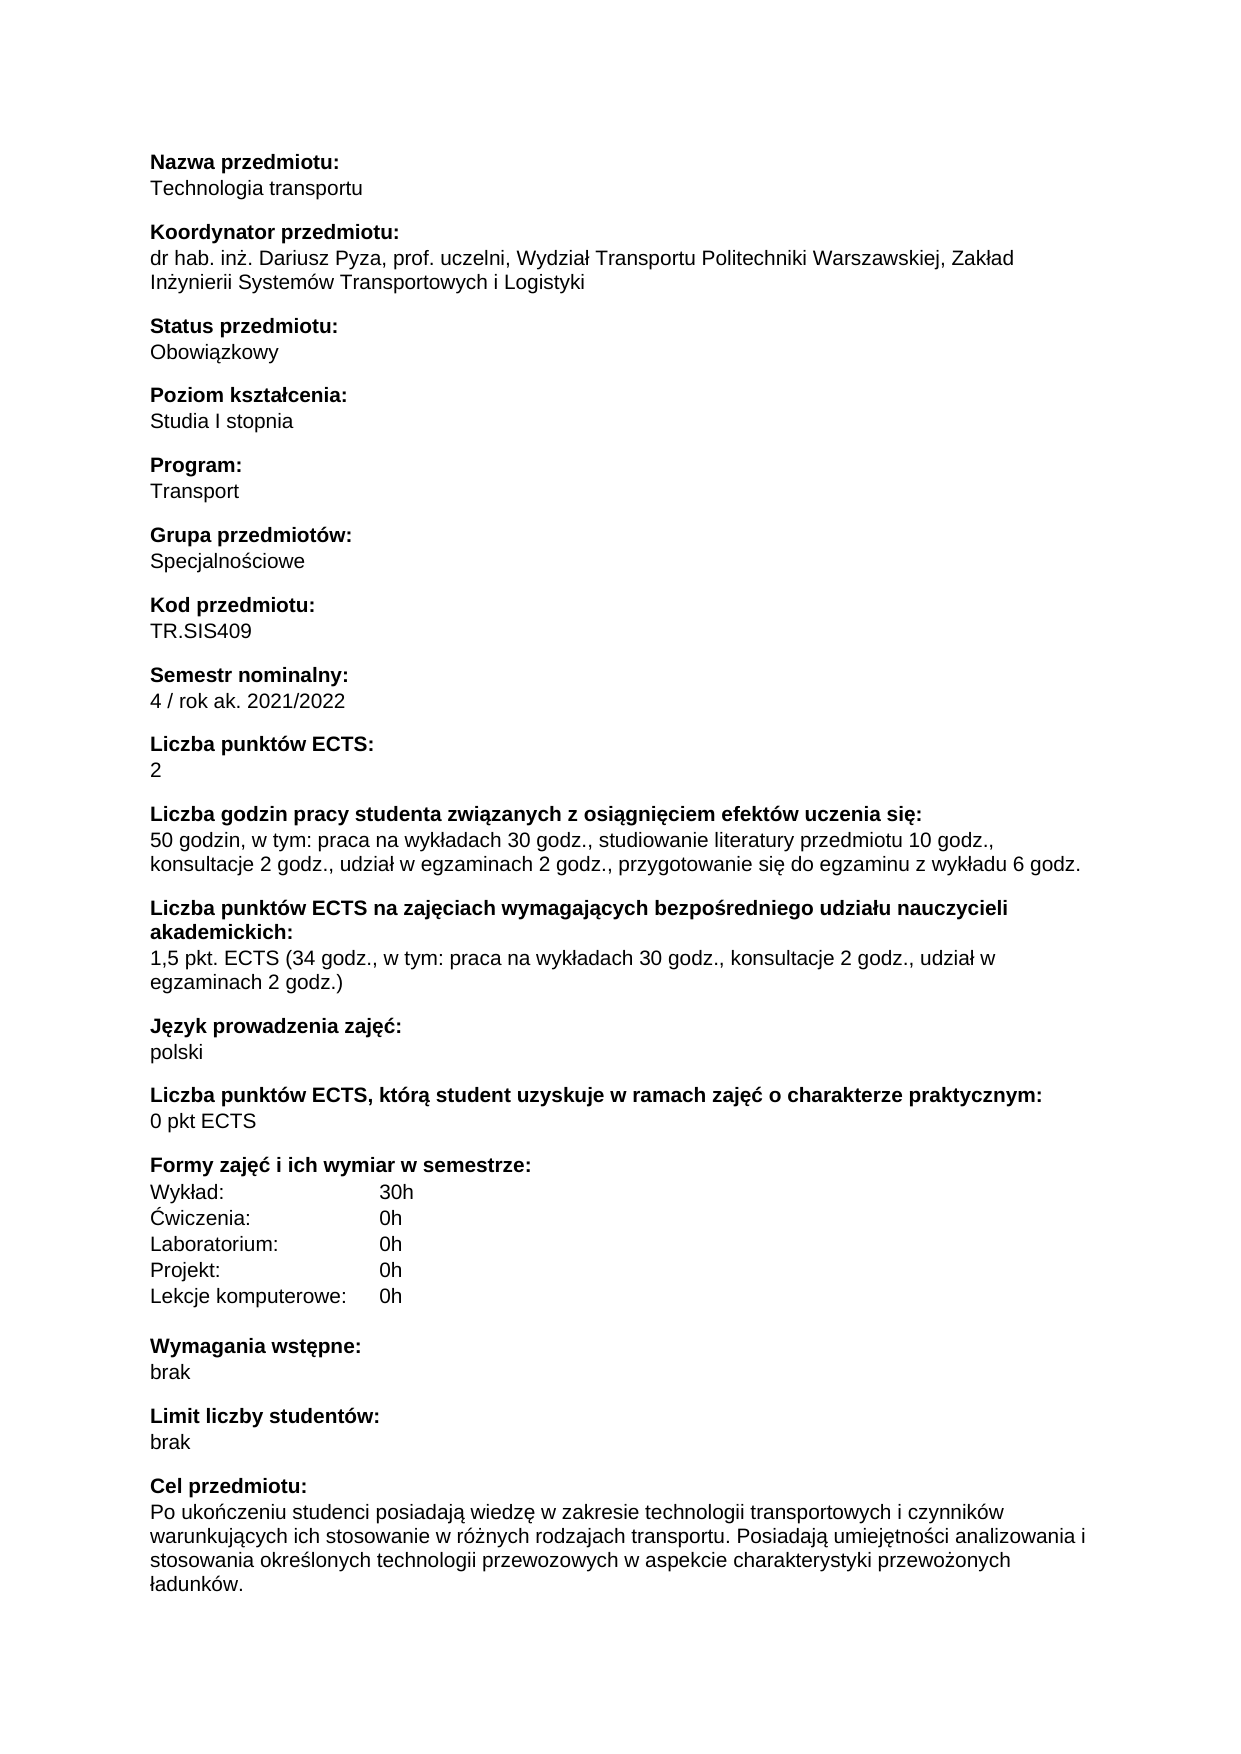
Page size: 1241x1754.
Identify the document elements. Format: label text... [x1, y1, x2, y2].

text 4 / rok ak. 2021/2022 [150, 688, 1090, 712]
text Liczba punktów ECTS: [150, 732, 1090, 756]
table_cell 0h [369, 1230, 597, 1256]
text Grupa przedmiotów: [150, 523, 1090, 547]
text brak [150, 1430, 1090, 1454]
text Status przedmiotu: [150, 313, 1090, 337]
text Wymagania wstępne: [150, 1334, 1090, 1358]
table_header 30h [369, 1180, 597, 1204]
table_cell Ćwiczenia: [140, 1206, 367, 1230]
table_cell 0h [369, 1204, 597, 1230]
text Liczba punktów ECTS na zajęciach wymagających bezpośredniego udziału nauczycieli akademickich: [150, 896, 1090, 944]
text polski [150, 1039, 1090, 1063]
table_cell Lekcje komputerowe: [140, 1284, 367, 1308]
text Po ukończeniu studenci posiadają wiedzę w zakresie technologii transportowych i czynników warunkujących ich stosowanie w różnych rodzajach transportu. Posiadają umiejętności analizowania i stosowania określonych technologii przewozowych w aspekcie charakterystyki przewożonych ładunków. [150, 1499, 1090, 1595]
text Limit liczby studentów: [150, 1404, 1090, 1428]
text Język prowadzenia zajęć: [150, 1013, 1090, 1037]
text Koordynator przedmiotu: [150, 220, 1090, 244]
text 0 pkt ECTS [150, 1109, 1090, 1133]
text Program: [150, 453, 1090, 477]
text brak [150, 1360, 1090, 1384]
text Transport [150, 479, 1090, 503]
text 50 godzin, w tym: praca na wykładach 30 godz., studiowanie literatury przedmiotu 10 godz., konsultacje 2 godz., udział w egzaminach 2 godz., przygotowanie się do egzaminu z wykładu 6 godz. [150, 828, 1090, 876]
text Liczba godzin pracy studenta związanych z osiągnięciem efektów uczenia się: [150, 802, 1090, 826]
text Formy zajęć i ich wymiar w semestrze: [150, 1153, 1090, 1177]
text TR.SIS409 [150, 619, 1090, 643]
text Studia I stopnia [150, 409, 1090, 433]
text Cel przedmiotu: [150, 1473, 1090, 1497]
text Liczba punktów ECTS, którą student uzyskuje w ramach zajęć o charakterze praktycznym: [150, 1083, 1090, 1107]
table_cell 0h [369, 1282, 597, 1308]
text 1,5 pkt. ECTS (34 godz., w tym: praca na wykładach 30 godz., konsultacje 2 godz., udział w egzaminach 2 godz.) [150, 946, 1090, 994]
text Semestr nominalny: [150, 662, 1090, 686]
table_cell 0h [369, 1256, 597, 1282]
text Poziom kształcenia: [150, 383, 1090, 407]
table_header Wykład: [140, 1180, 367, 1204]
text 2 [150, 758, 1090, 782]
table_cell Projekt: [140, 1258, 367, 1282]
text Specjalnościowe [150, 549, 1090, 573]
text Nazwa przedmiotu: [150, 150, 1090, 174]
text dr hab. inż. Dariusz Pyza, prof. uczelni, Wydział Transportu Politechniki Warszawskiej, Zakład Inżynierii Systemów Transportowych i Logistyki [150, 246, 1090, 294]
text Kod przedmiotu: [150, 593, 1090, 617]
table_cell Laboratorium: [140, 1232, 367, 1256]
text Obowiązkowy [150, 339, 1090, 363]
text Technologia transportu [150, 176, 1090, 200]
